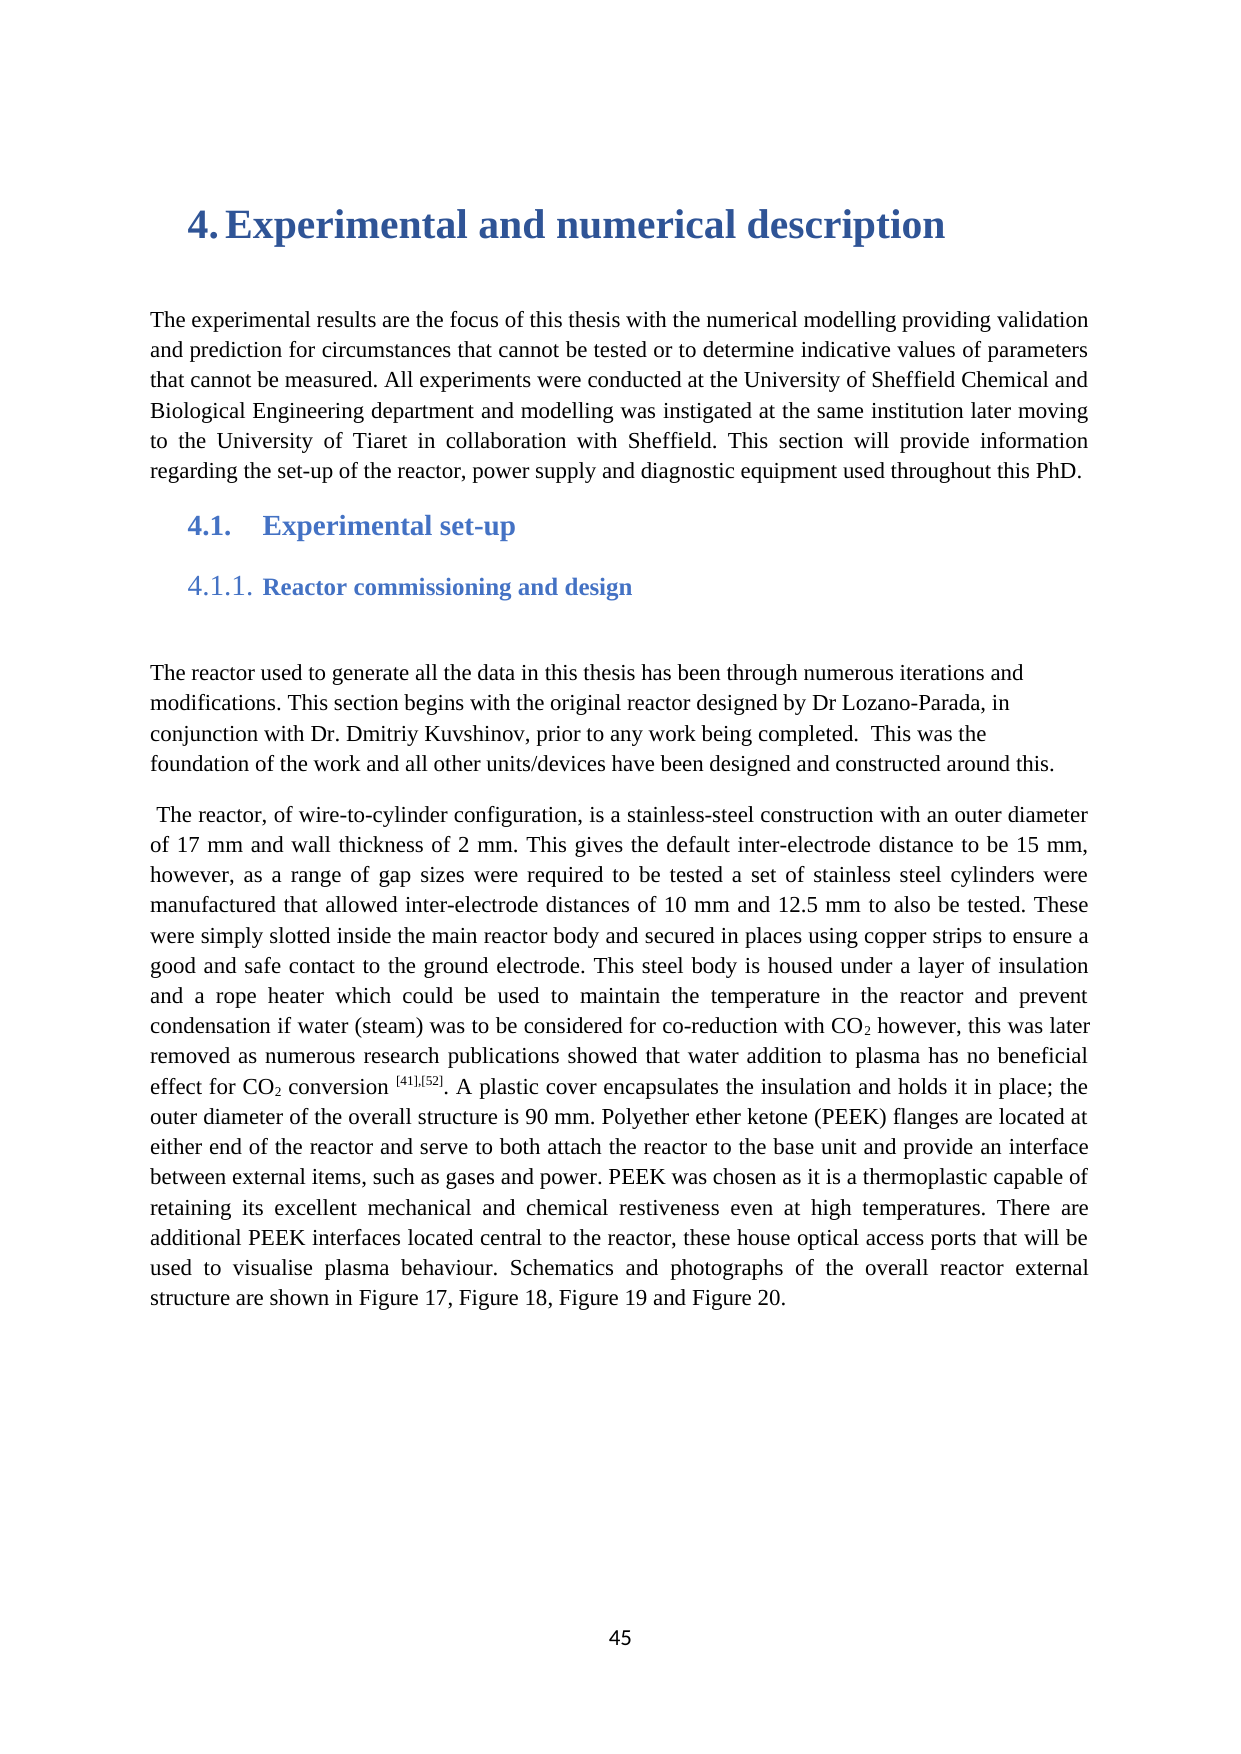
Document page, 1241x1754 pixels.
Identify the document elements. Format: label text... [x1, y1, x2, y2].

subtitle Experimental set-up [187, 508, 1090, 542]
text The reactor used to generate all the data in this thesis has been through numerous iterations and modifications. This section begins with the original reactor designed by Dr Lozano-Parada, in conjunction with Dr. Dmitriy Kuvshinov, prior to any work being completed. This was the foundation of the work and all other units/devices have been designed and constructed around this. [150, 659, 1090, 776]
text The reactor, of wire-to-cylinder configuration, is a stainless-steel construction with an outer diameter of 17 mm and wall thickness of 2 mm. This gives the default inter-electrode distance to be 15 mm, however, as a range of gap sizes were required to be tested a set of stainless steel cylinders were manufactured that allowed inter-electrode distances of 10 mm and 12.5 mm to also be tested. These were simply slotted inside the main reactor body and secured in places using copper strips to ensure a good and safe contact to the ground electrode. This steel body is housed under a layer of insulation and a rope heater which could be used to maintain the temperature in the reactor and prevent condensation if water (steam) was to be considered for co-reduction with CO2 however, this was later removed as numerous research publications showed that water addition to plasma has no beneficial effect for CO2 conversion [41],[52]. A plastic cover encapsulates the insulation and holds it in place; the outer diameter of the overall structure is 90 mm. Polyether ether ketone (PEEK) flanges are located at either end of the reactor and serve to both attach the reactor to the base unit and provide an interface between external items, such as gases and power. PEEK was chosen as it is a thermoplastic capable of retaining its excellent mechanical and chemical restiveness even at high temperatures. There are additional PEEK interfaces located central to the reactor, these house optical access ports that will be used to visualise plasma behaviour. Schematics and photographs of the overall reactor external structure are shown in Figure 17, Figure 18, Figure 19 and Figure 20. [150, 801, 1090, 1311]
subtitle Reactor commissioning and design [187, 568, 1090, 601]
text The experimental results are the focus of this thesis with the numerical modelling providing validation and prediction for circumstances that cannot be tested or to determine indicative values of parameters that cannot be measured. All experiments were conducted at the University of Sheffield Chemical and Biological Engineering department and modelling was instigated at the same institution later moving to the University of Tiaret in collaboration with Sheffield. This section will provide information regarding the set-up of the reactor, power supply and diagnostic equipment used throughout this PhD. [150, 306, 1090, 483]
subtitle Experimental and numerical description [187, 200, 1090, 248]
